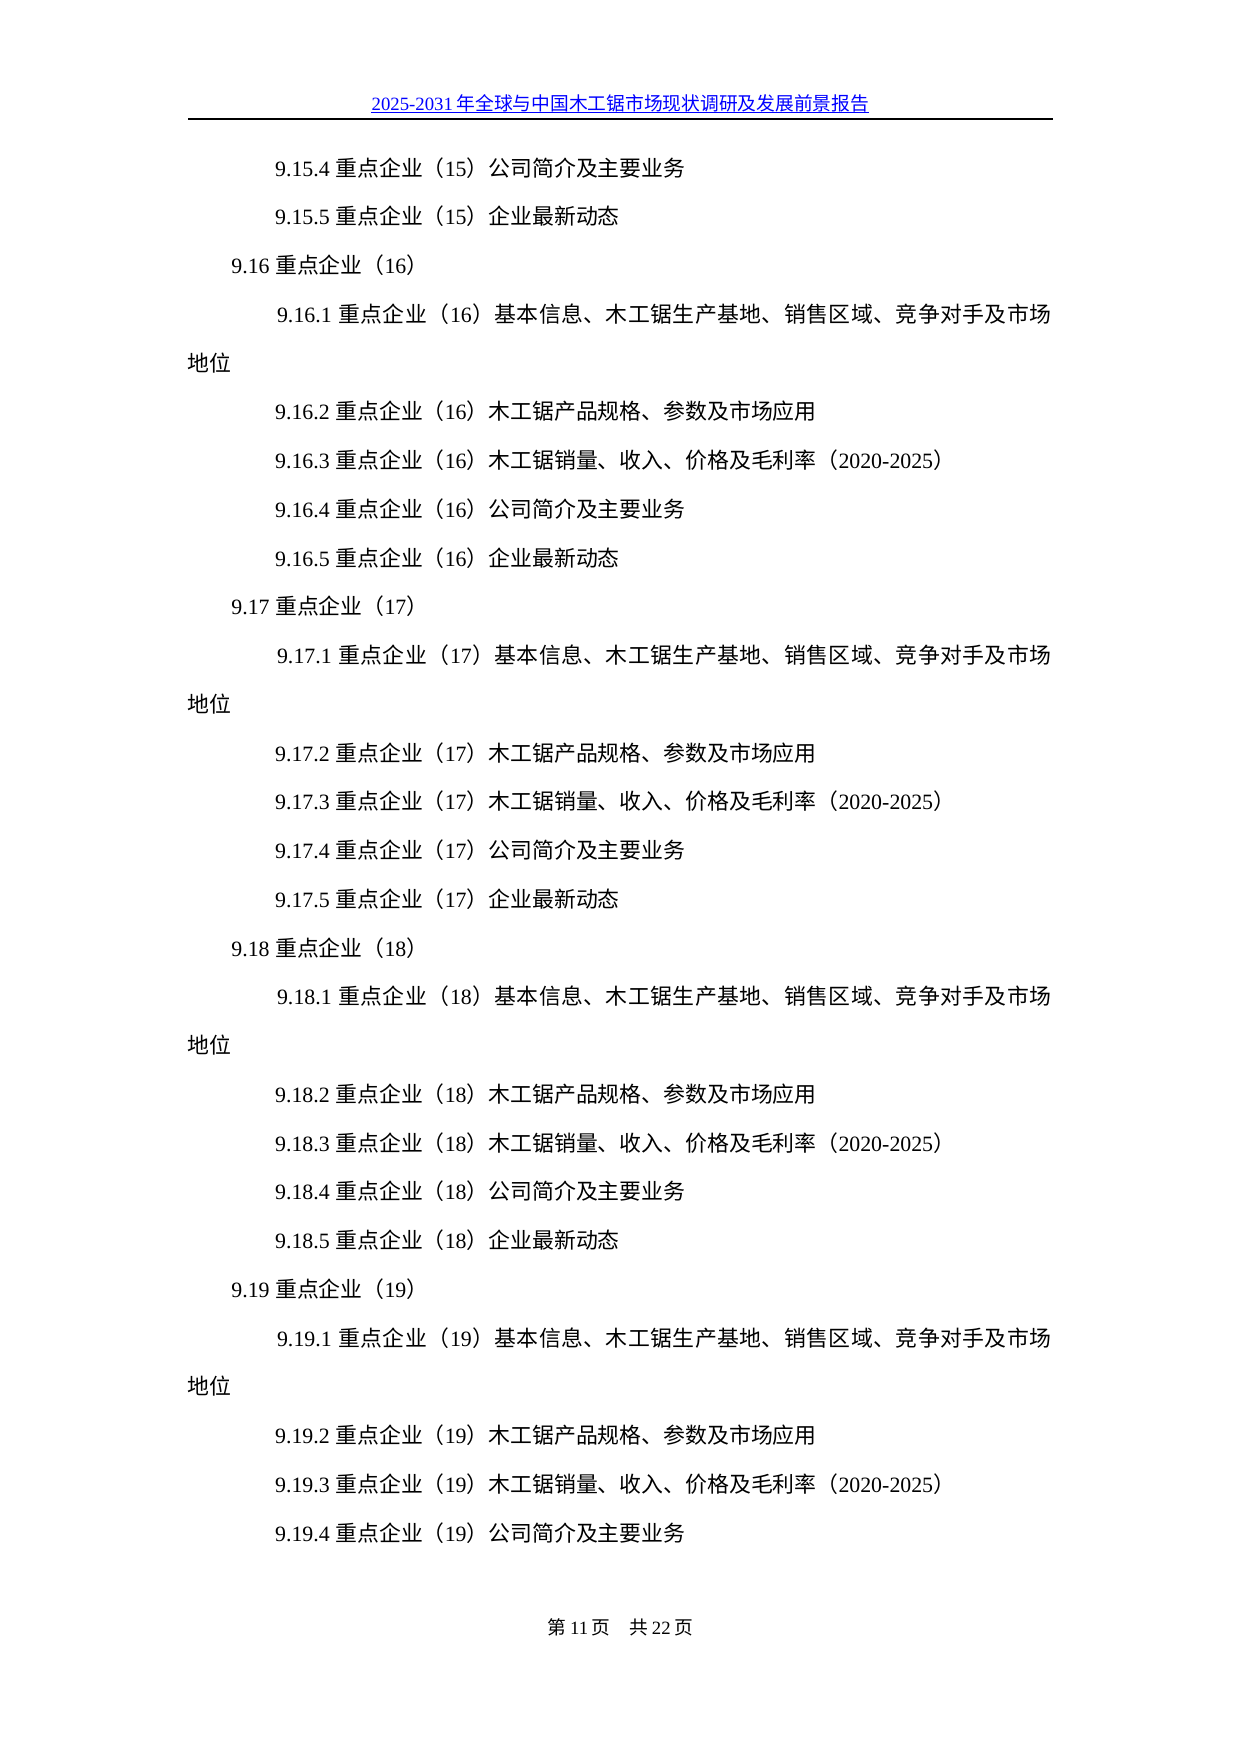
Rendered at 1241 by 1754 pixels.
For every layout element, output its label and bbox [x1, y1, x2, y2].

text [187, 150, 1053, 1548]
